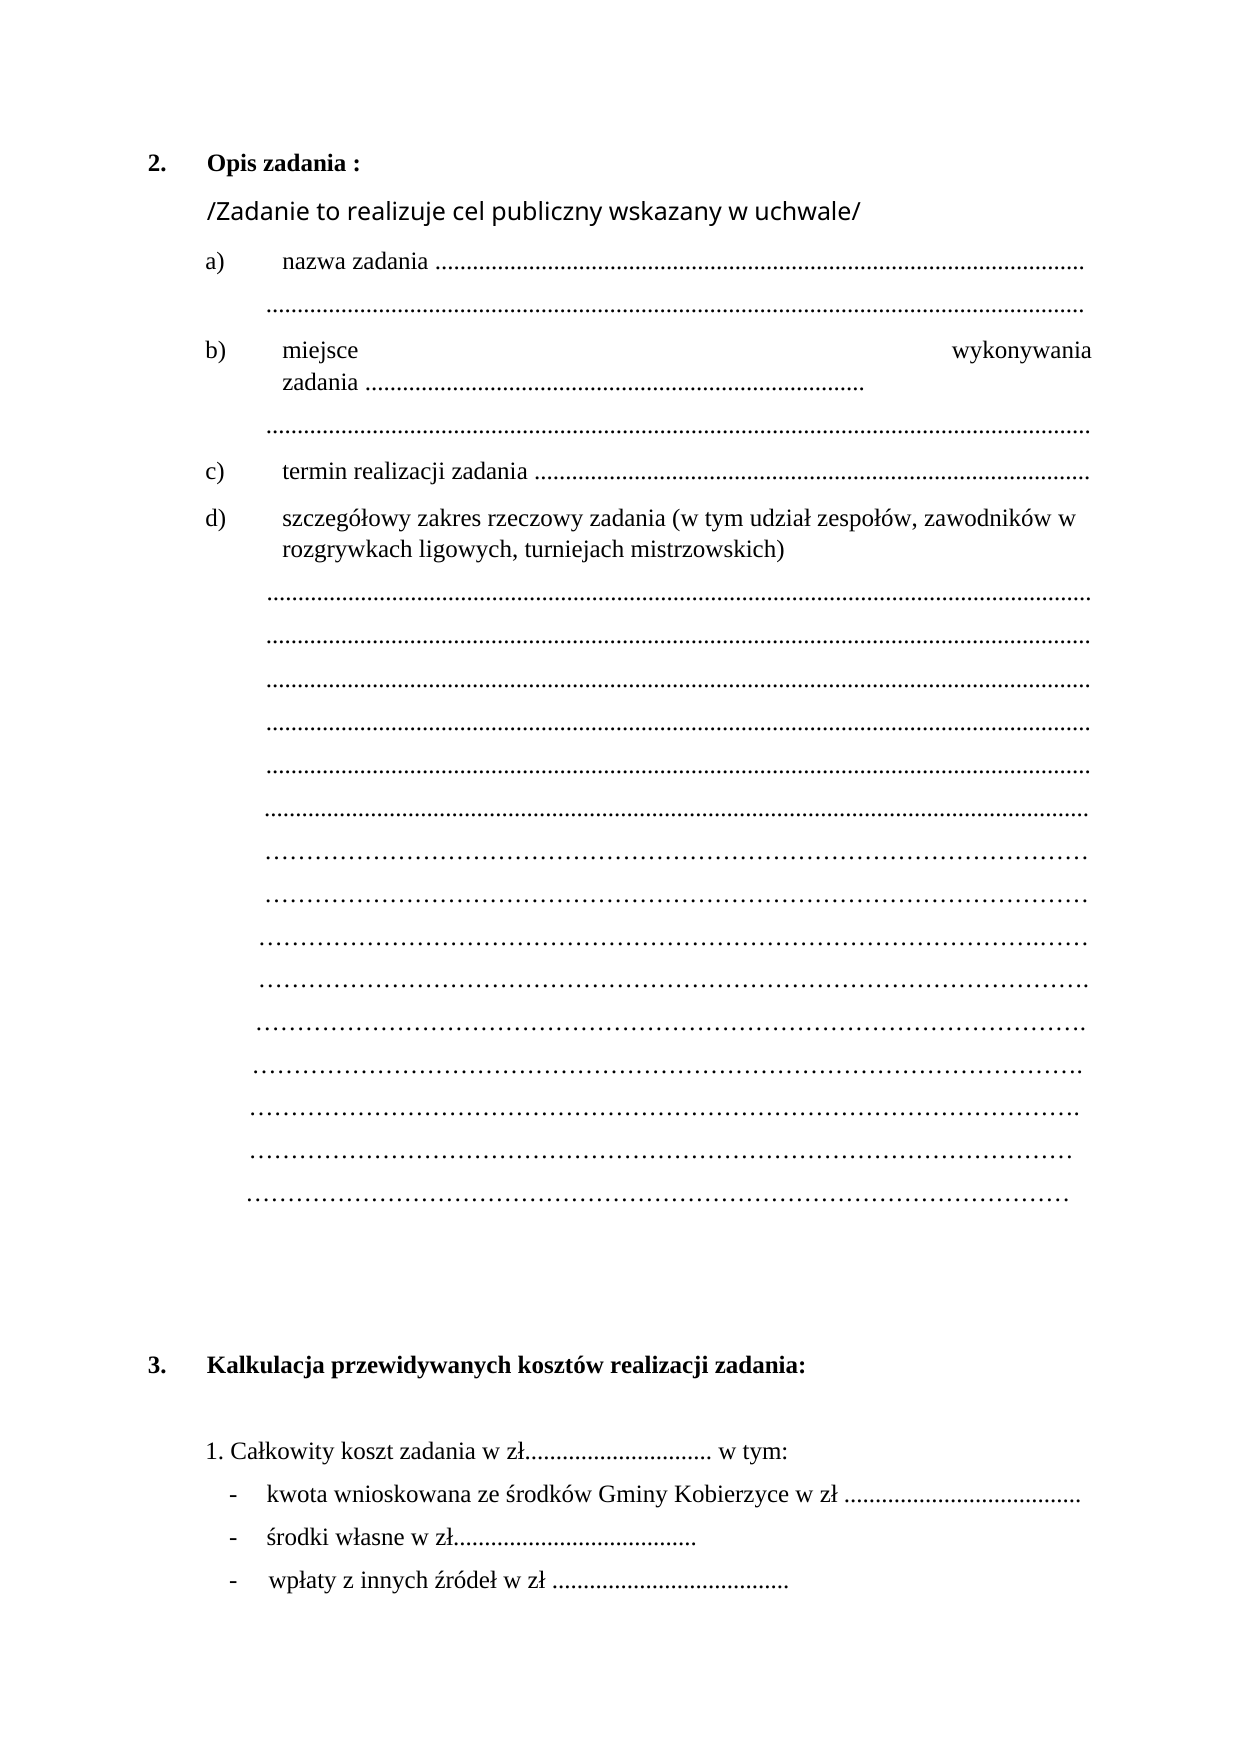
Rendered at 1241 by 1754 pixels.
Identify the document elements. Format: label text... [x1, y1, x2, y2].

text ………………………………………………………………………………………. [148, 1092, 1093, 1121]
text - wpłaty z innych źródeł w zł ...................................... [229, 1565, 1093, 1594]
list nazwa zadania ........................................................................................................ [205, 246, 1092, 275]
list termin realizacji zadania ......................................................................................... [205, 456, 1092, 485]
text ……………………………………………………………………………………… [148, 879, 1093, 908]
list kwota wnioskowana ze środków Gminy Kobierzyce w zł ...................................... [229, 1479, 1092, 1508]
text ………………………………………………………………………………………. [148, 1050, 1093, 1078]
list Opis zadania : [148, 148, 1093, 176]
text .................................................................................................................................... [148, 793, 1093, 822]
text .................................................................................................................................... [266, 750, 1092, 779]
text /Zadanie to realizuje cel publiczny wskazany w uchwale/ [207, 194, 1093, 228]
list szczegółowy zakres rzeczowy zadania (w tym udział zespołów, zawodników w rozgrywkach ligowych, turniejach mistrzowskich) [205, 503, 1092, 563]
text ………………………………………………………………………………………. [148, 1007, 1093, 1036]
list środki własne w zł....................................... [229, 1522, 1092, 1551]
text .................................................................................................................................... [266, 707, 1092, 736]
text ………………………………………………………………………………….…… [148, 922, 1093, 950]
text ……………………………………………………………………………………… [148, 1178, 1093, 1207]
list Kalkulacja przewidywanych kosztów realizacji zadania: [148, 1351, 1093, 1379]
text ………………………………………………………………………………………. [148, 964, 1093, 993]
text .................................................................................................................................... [266, 621, 1092, 649]
text .................................................................................................................................... [266, 664, 1092, 692]
text ……………………………………………………………………………………… [148, 1135, 1093, 1164]
text 1. Całkowity koszt zadania w zł.............................. w tym: [205, 1436, 1092, 1464]
text ................................................................................................................................... [266, 289, 1092, 318]
list miejsce wykonywania zadania ................................................................................ [205, 336, 1092, 395]
text ……………………………………………………………………………………… [148, 836, 1093, 865]
text .................................................................................................................................... [266, 410, 1092, 439]
text .................................................................................................................................... [148, 577, 1092, 606]
